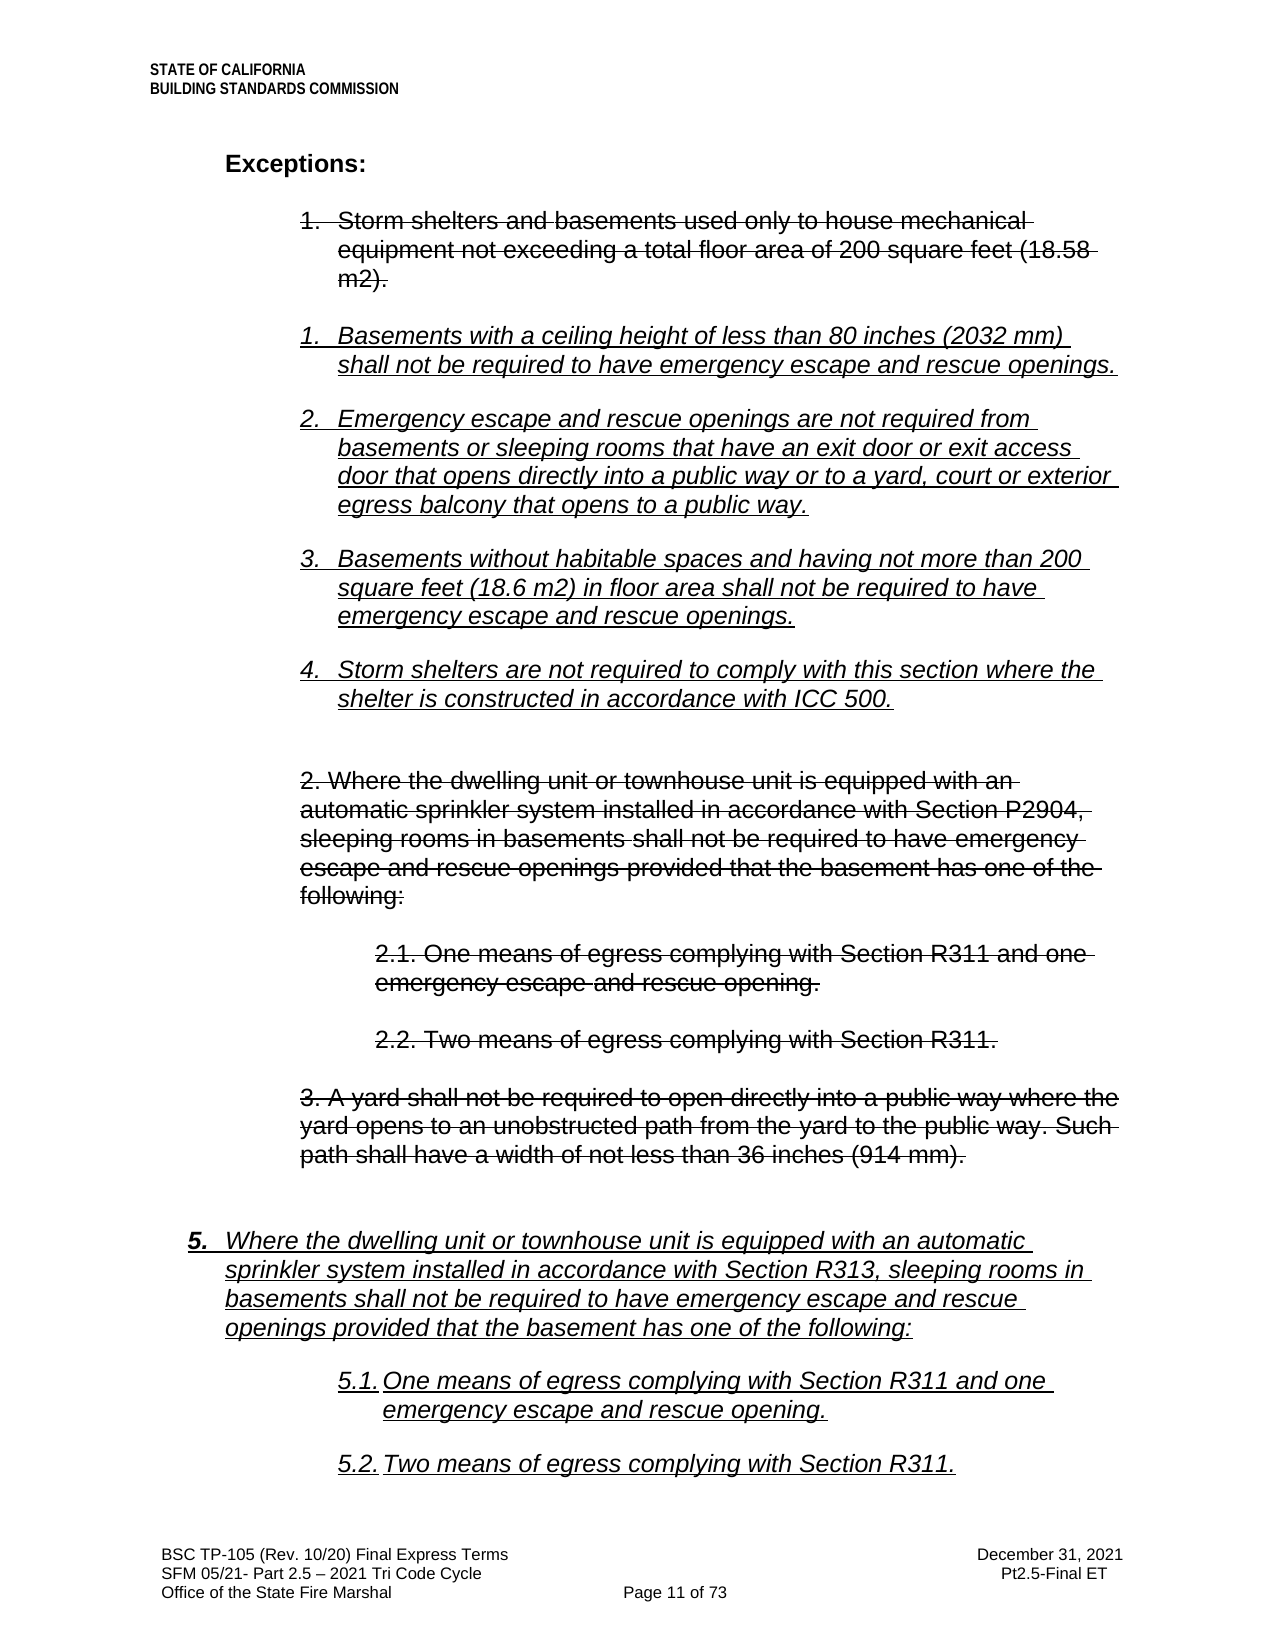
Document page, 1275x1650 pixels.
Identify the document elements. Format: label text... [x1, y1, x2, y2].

list Storm shelters and basements used only to house mechanical equipment not exceeding a total floor area of 200 square feet (18.58 m2). [300, 206, 1125, 292]
list Basements with a ceiling height of less than 80 inches (2032 mm) shall not be required to have emergency escape and rescue openings. [300, 321, 1125, 379]
text Exceptions: [150, 149, 1125, 177]
list One means of egress complying with Section R311 and one emergency escape and rescue opening. [337, 1366, 1125, 1424]
text 3. A yard shall not be required to open directly into a public way where the yard opens to an unobstructed path from the yard to the public way. Such path shall have a width of not less than 36 inches (914 mm). [300, 1082, 1125, 1169]
list Where the dwelling unit or townhouse unit is equipped with an automatic sprinkler system installed in accordance with Section R313, sleeping rooms in basements shall not be required to have emergency escape and rescue openings provided that the basement has one of the following: [187, 1226, 1125, 1341]
list Emergency escape and rescue openings are not required from basements or sleeping rooms that have an exit door or exit access door that opens directly into a public way or to a yard, court or exterior egress balcony that opens to a public way. [300, 404, 1125, 519]
list Two means of egress complying with Section R311. [337, 1449, 1125, 1477]
list Storm shelters are not required to comply with this section where the shelter is constructed in accordance with ICC 500. [300, 655, 1125, 712]
text 2. Where the dwelling unit or townhouse unit is equipped with an automatic sprinkler system installed in accordance with Section P2904, sleeping rooms in basements shall not be required to have emergency escape and rescue openings provided that the basement has one of the following: [300, 766, 1125, 910]
text 2.1. One means of egress complying with Section R311 and one emergency escape and rescue opening. [375, 939, 1125, 996]
list Basements without habitable spaces and having not more than 200 square feet (18.6 m2) in floor area shall not be required to have emergency escape and rescue openings. [300, 544, 1125, 630]
text 2.2. Two means of egress complying with Section R311. [300, 1025, 1125, 1054]
